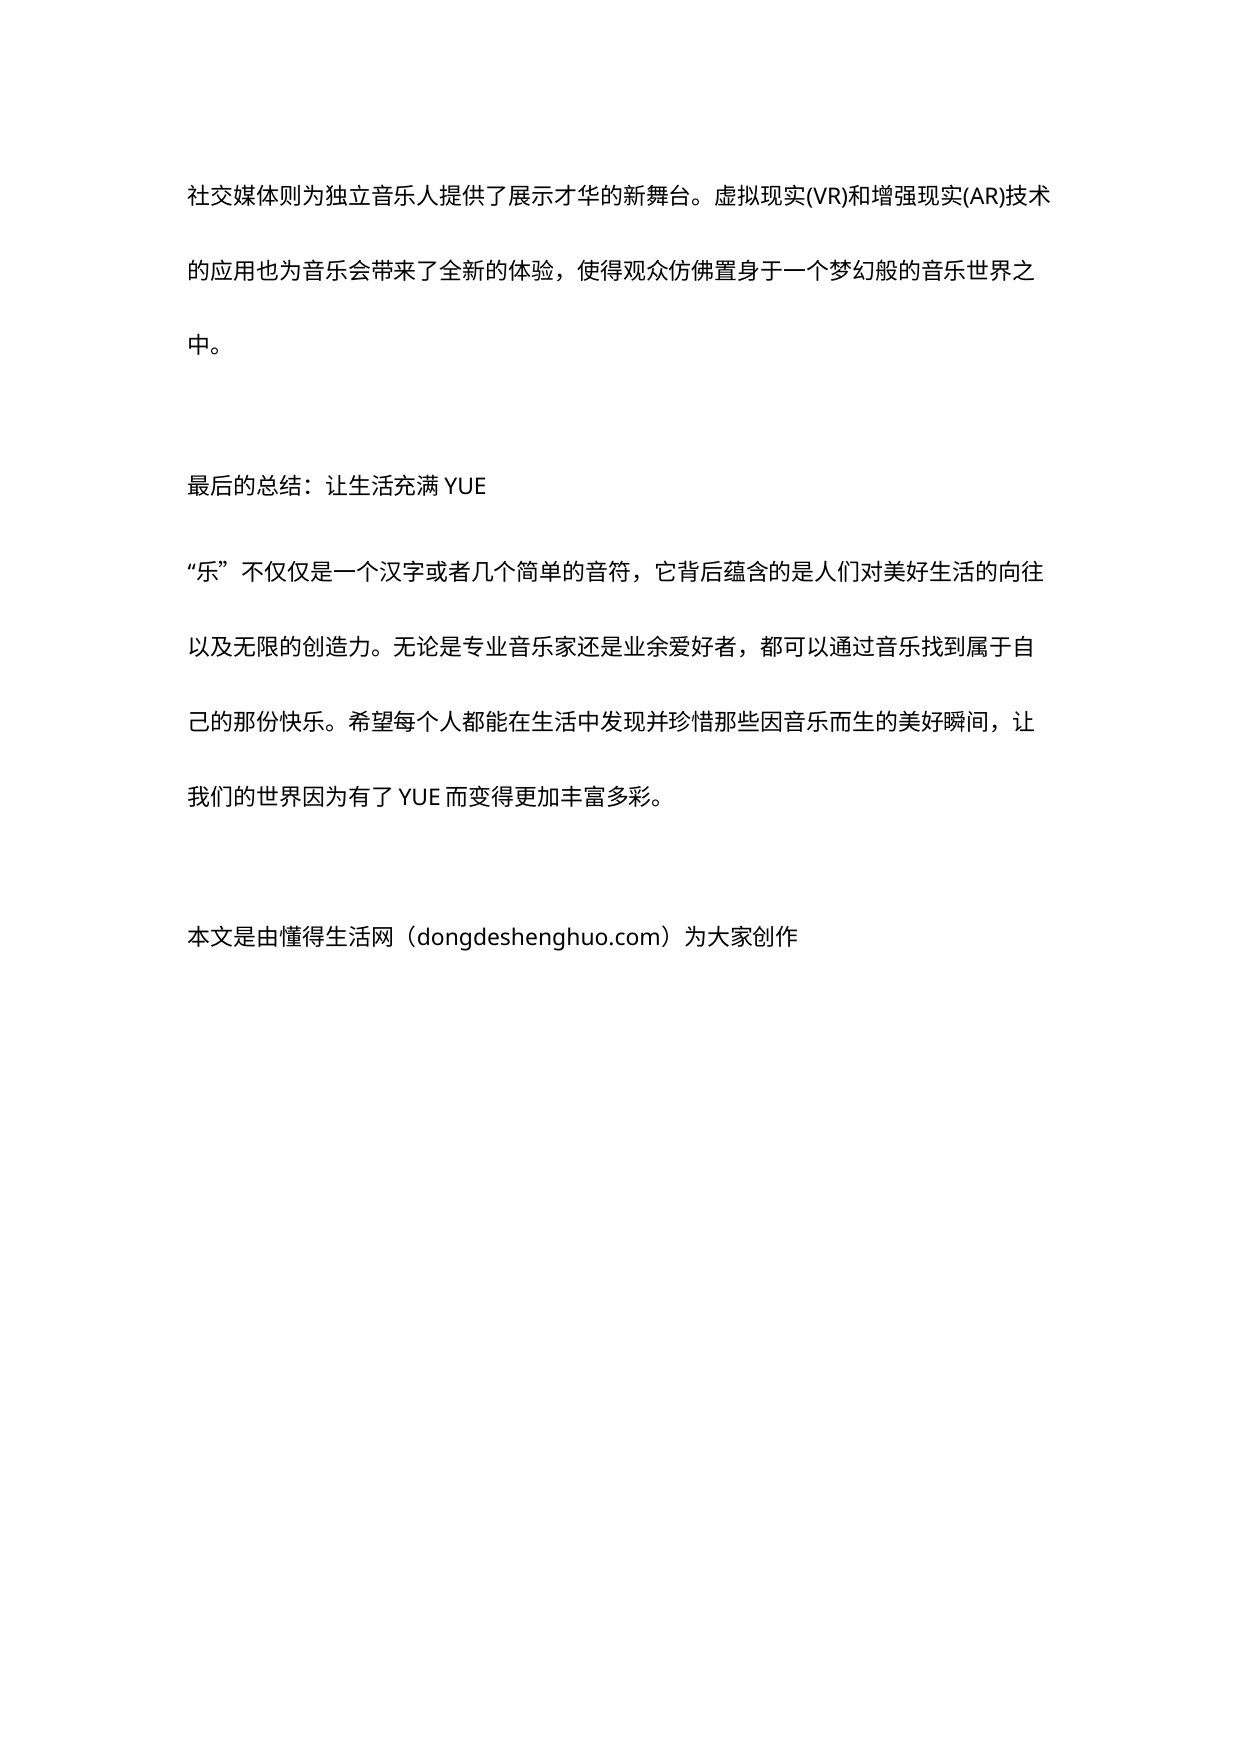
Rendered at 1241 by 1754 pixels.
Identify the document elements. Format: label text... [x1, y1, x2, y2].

text 最后的总结：让生活充满YUE [187, 452, 1053, 517]
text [187, 162, 1053, 376]
text “乐”不仅仅是一个汉字或者几个简单的音符，它背后蕴含的是人们对美好生活的向往以及无限的创造力。无论是专业音乐家还是业余爱好者，都可以通过音乐找到属于自己的那份快乐。希望每个人都能在生活中发现并珍惜那些因音乐而生的美好瞬间，让我们的世界因为有了YUE而变得更加丰富多彩。 [187, 538, 1053, 827]
text 本文是由懂得生活网（dongdeshenghuo.com）为大家创作 [187, 903, 1053, 968]
